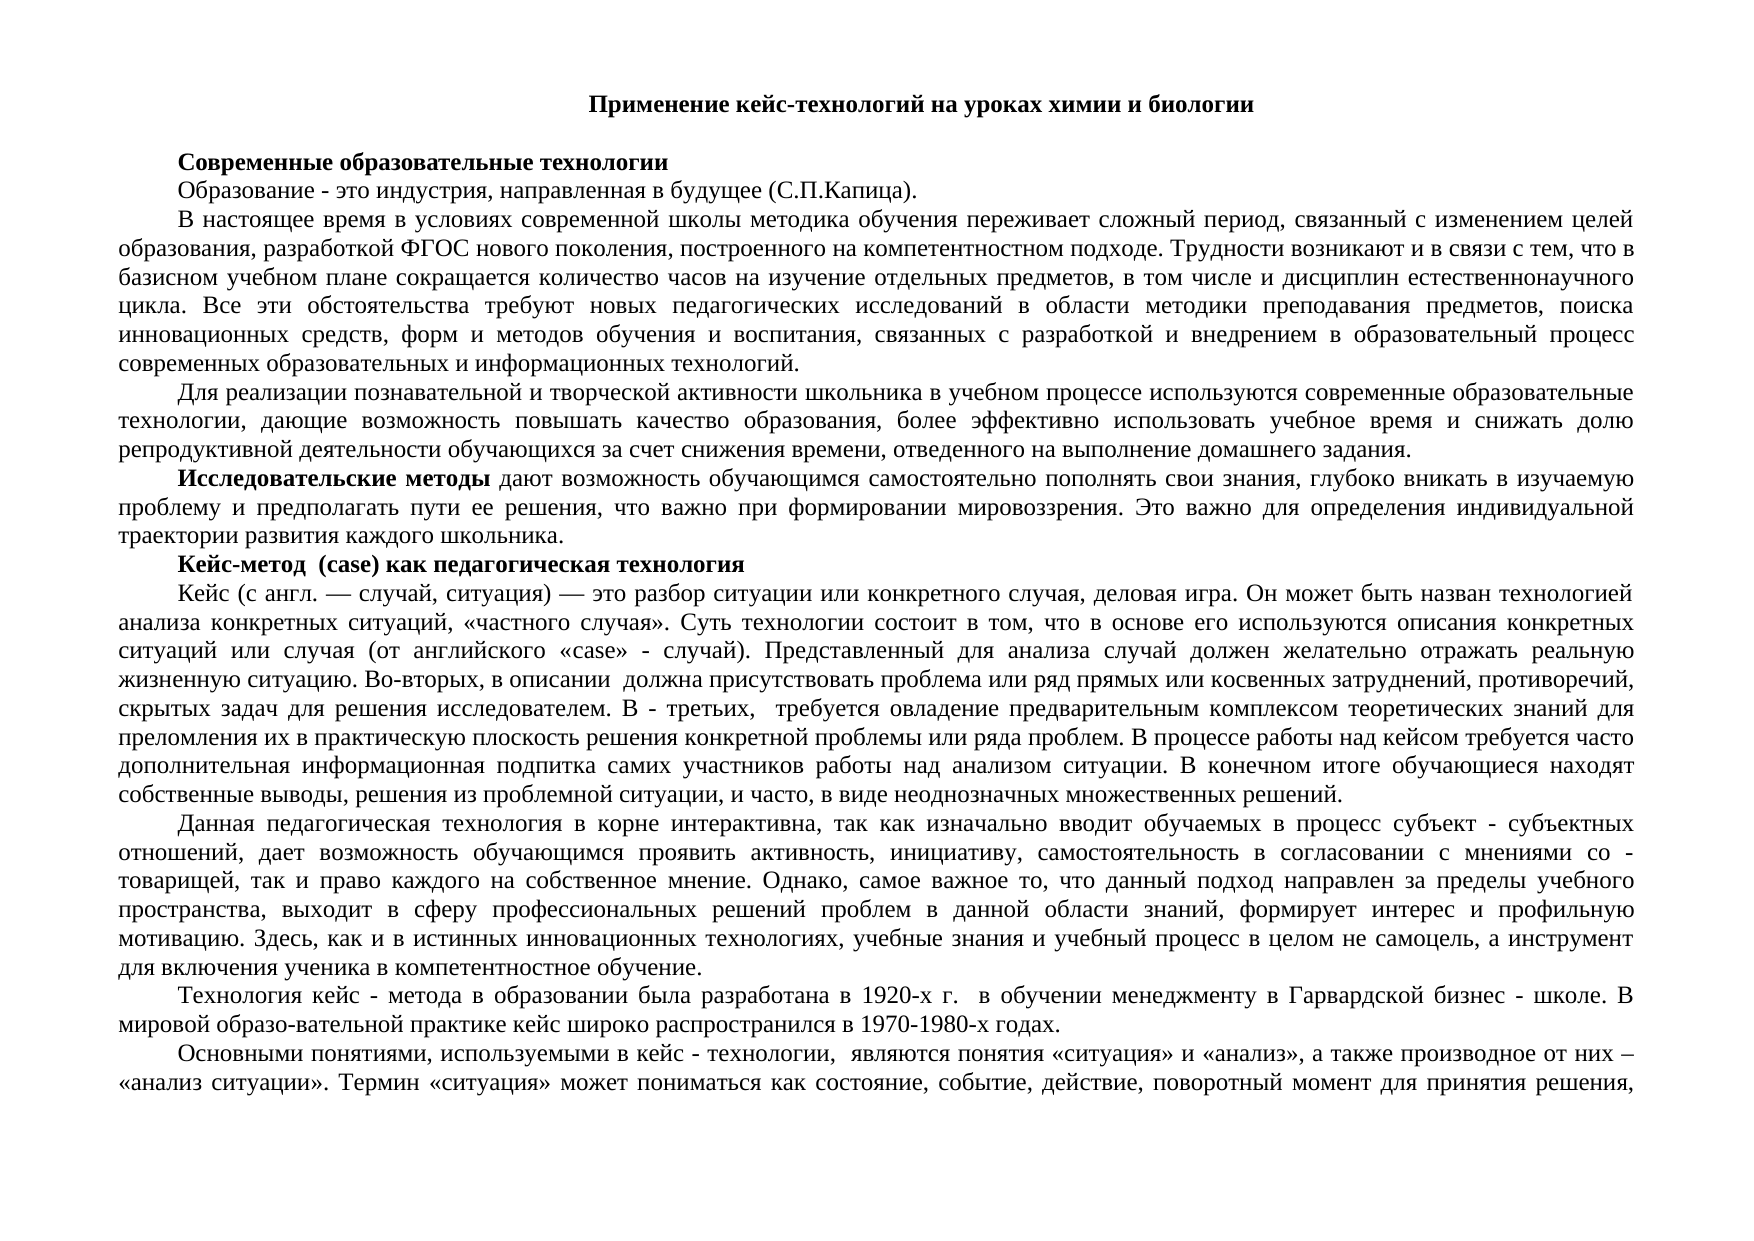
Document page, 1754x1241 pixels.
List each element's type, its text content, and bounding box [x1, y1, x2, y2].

text Кейс-метод (case) как педагогическая технология [118, 549, 1636, 578]
text Кейс (с англ. — случай, ситуация) — это разбор ситуации или конкретного случая, деловая игра. Он может быть назван технологией анализа конкретных ситуаций, «частного случая». Суть технологии состоит в том, что в основе его используются описания конкретных ситуаций или случая (от английского «case» - случай). Представленный для анализа случай должен желательно отражать реальную жизненную ситуацию. Во-вторых, в описании должна присутствовать проблема или ряд прямых или косвенных затруднений, противоречий, скрытых задач для решения исследователем. В - третьих, требуется овладение предварительным комплексом теоретических знаний для преломления их в практическую плоскость решения конкретной проблемы или ряда проблем. В процессе работы над кейсом требуется часто дополнительная информационная подпитка самих участников работы над анализом ситуации. В конечном итоге обучающиеся находят собственные выводы, решения из проблемной ситуации, и часто, в виде неоднозначных множественных решений. [118, 578, 1636, 808]
text Образование - это индустрия, направленная в будущее (С.П.Капица). [118, 175, 1620, 204]
text В настоящее время в условиях современной школы методика обучения переживает сложный период, связанный с изменением целей образования, разработкой ФГОС нового поколения, построенного на компетентностном подходе. Трудности возникают и в связи с тем, что в базисном учебном плане сокращается количество часов на изучение отдельных предметов, в том числе и дисциплин естественнонаучного цикла. Все эти обстоятельства требуют новых педагогических исследований в области методики преподавания предметов, поиска инновационных средств, форм и методов обучения и воспитания, связанных с разработкой и внедрением в образовательный процесс современных образовательных и информационных технологий. [118, 204, 1636, 377]
text Технология кейс - метода в образовании была разработана в 1920-х г. в обучении менеджменту в Гарвардской бизнес - школе. В мировой образо-вательной практике кейс широко распространился в 1970-1980-х годах. [118, 980, 1636, 1038]
text Данная педагогическая технология в корне интерактивна, так как изначально вводит обучаемых в процесс субъект - субъектных отношений, дает возможность обучающимся проявить активность, инициативу, самостоятельность в согласовании с мнениями со - товарищей, так и право каждого на собственное мнение. Однако, самое важное то, что данный подход направлен за пределы учебного пространства, выходит в сферу профессиональных решений проблем в данной области знаний, формирует интерес и профильную мотивацию. Здесь, как и в истинных инновационных технологиях, учебные знания и учебный процесс в целом не самоцель, а инструмент для включения ученика в компетентностное обучение. [118, 808, 1636, 980]
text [118, 1038, 1636, 1095]
text Современные образовательные технологии [118, 147, 1650, 175]
text Исследовательские методы дают возможность обучающимся самостоятельно пополнять свои знания, глубоко вникать в изучаемую проблему и предполагать пути ее решения, что важно при формировании мировоззрения. Это важно для определения индивидуальной траектории развития каждого школьника. [118, 463, 1636, 549]
text Для реализации познавательной и творческой активности школьника в учебном процессе используются современные образовательные технологии, дающие возможность повышать качество образования, более эффективно использовать учебное время и снижать долю репродуктивной деятельности обучающихся за счет снижения времени, отведенного на выполнение домашнего задания. [118, 377, 1636, 463]
text Применение кейс-технологий на уроках химии и биологии [118, 89, 1636, 117]
